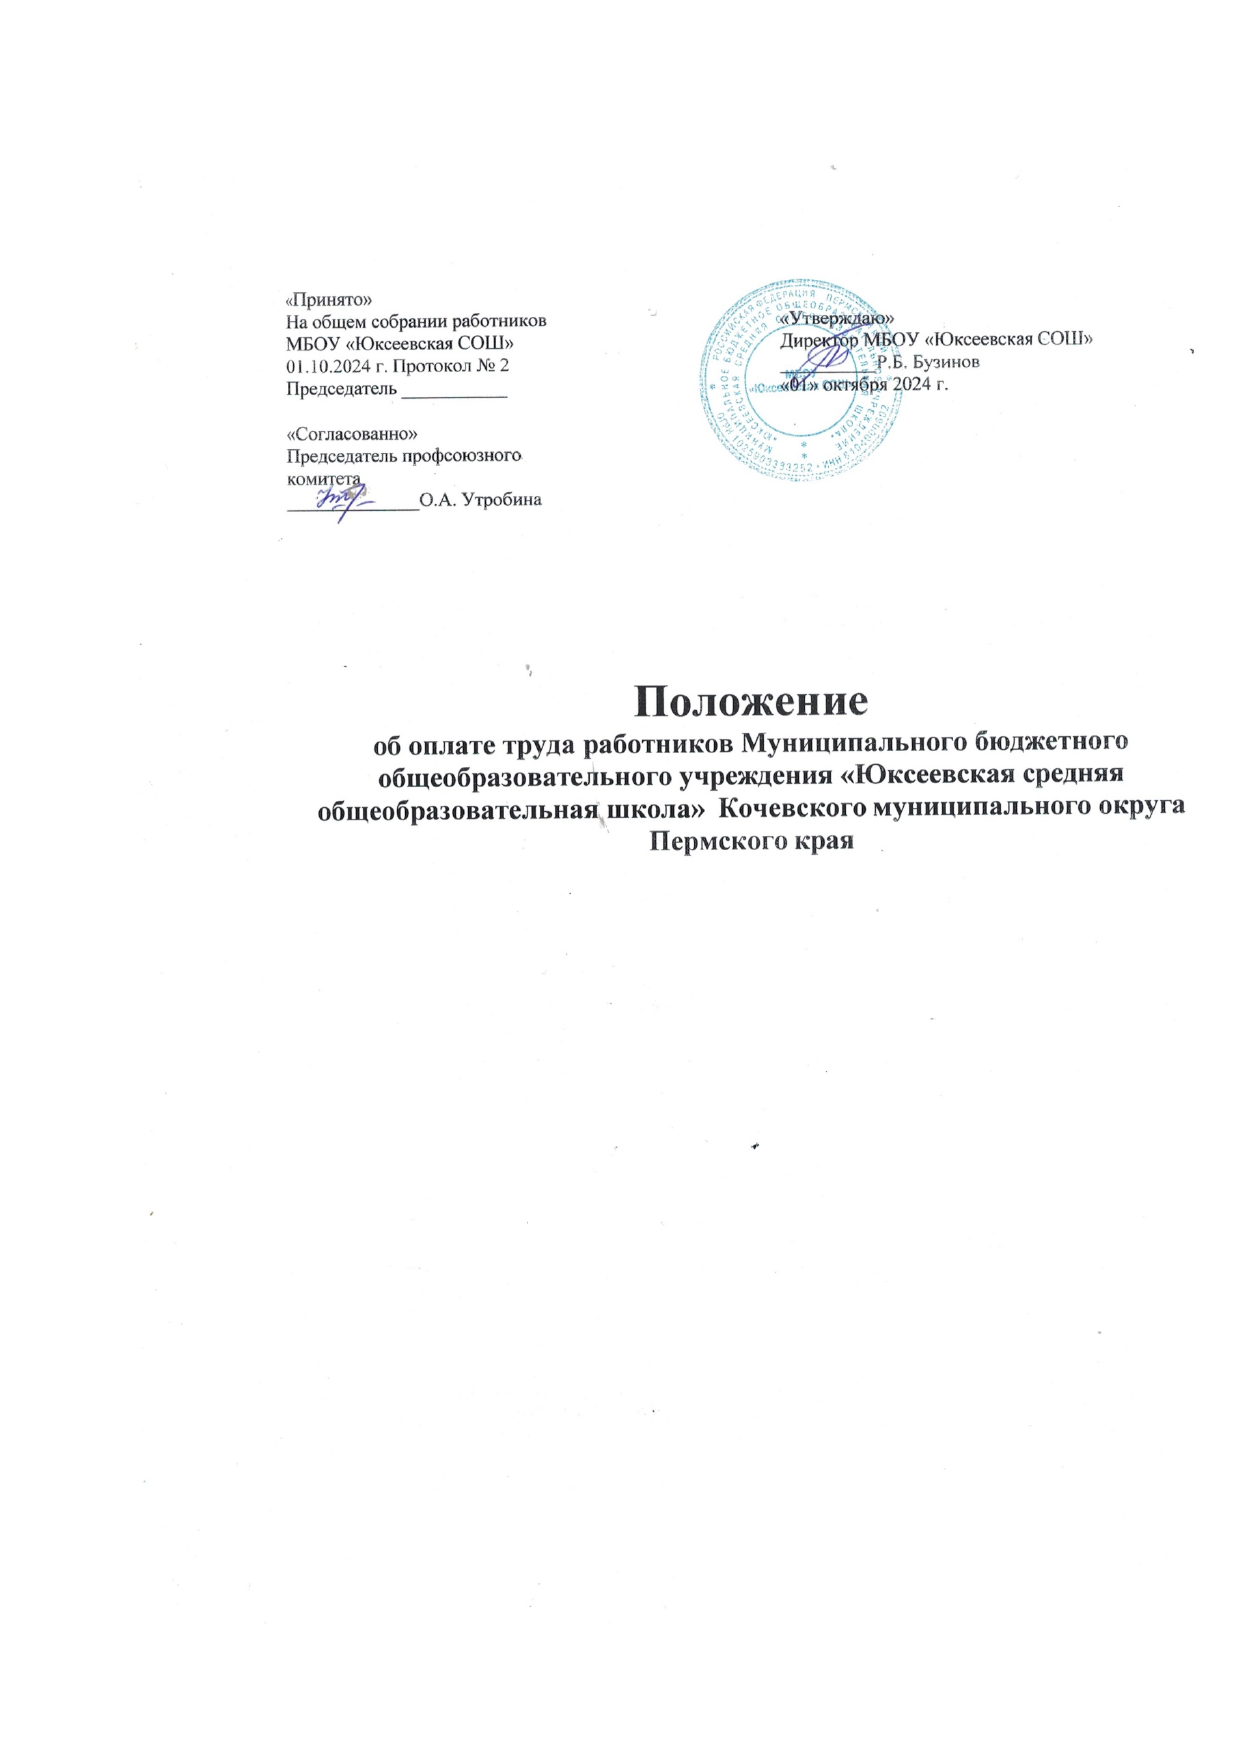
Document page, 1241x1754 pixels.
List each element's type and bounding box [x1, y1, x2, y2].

picture [120, 145, 1209, 1642]
